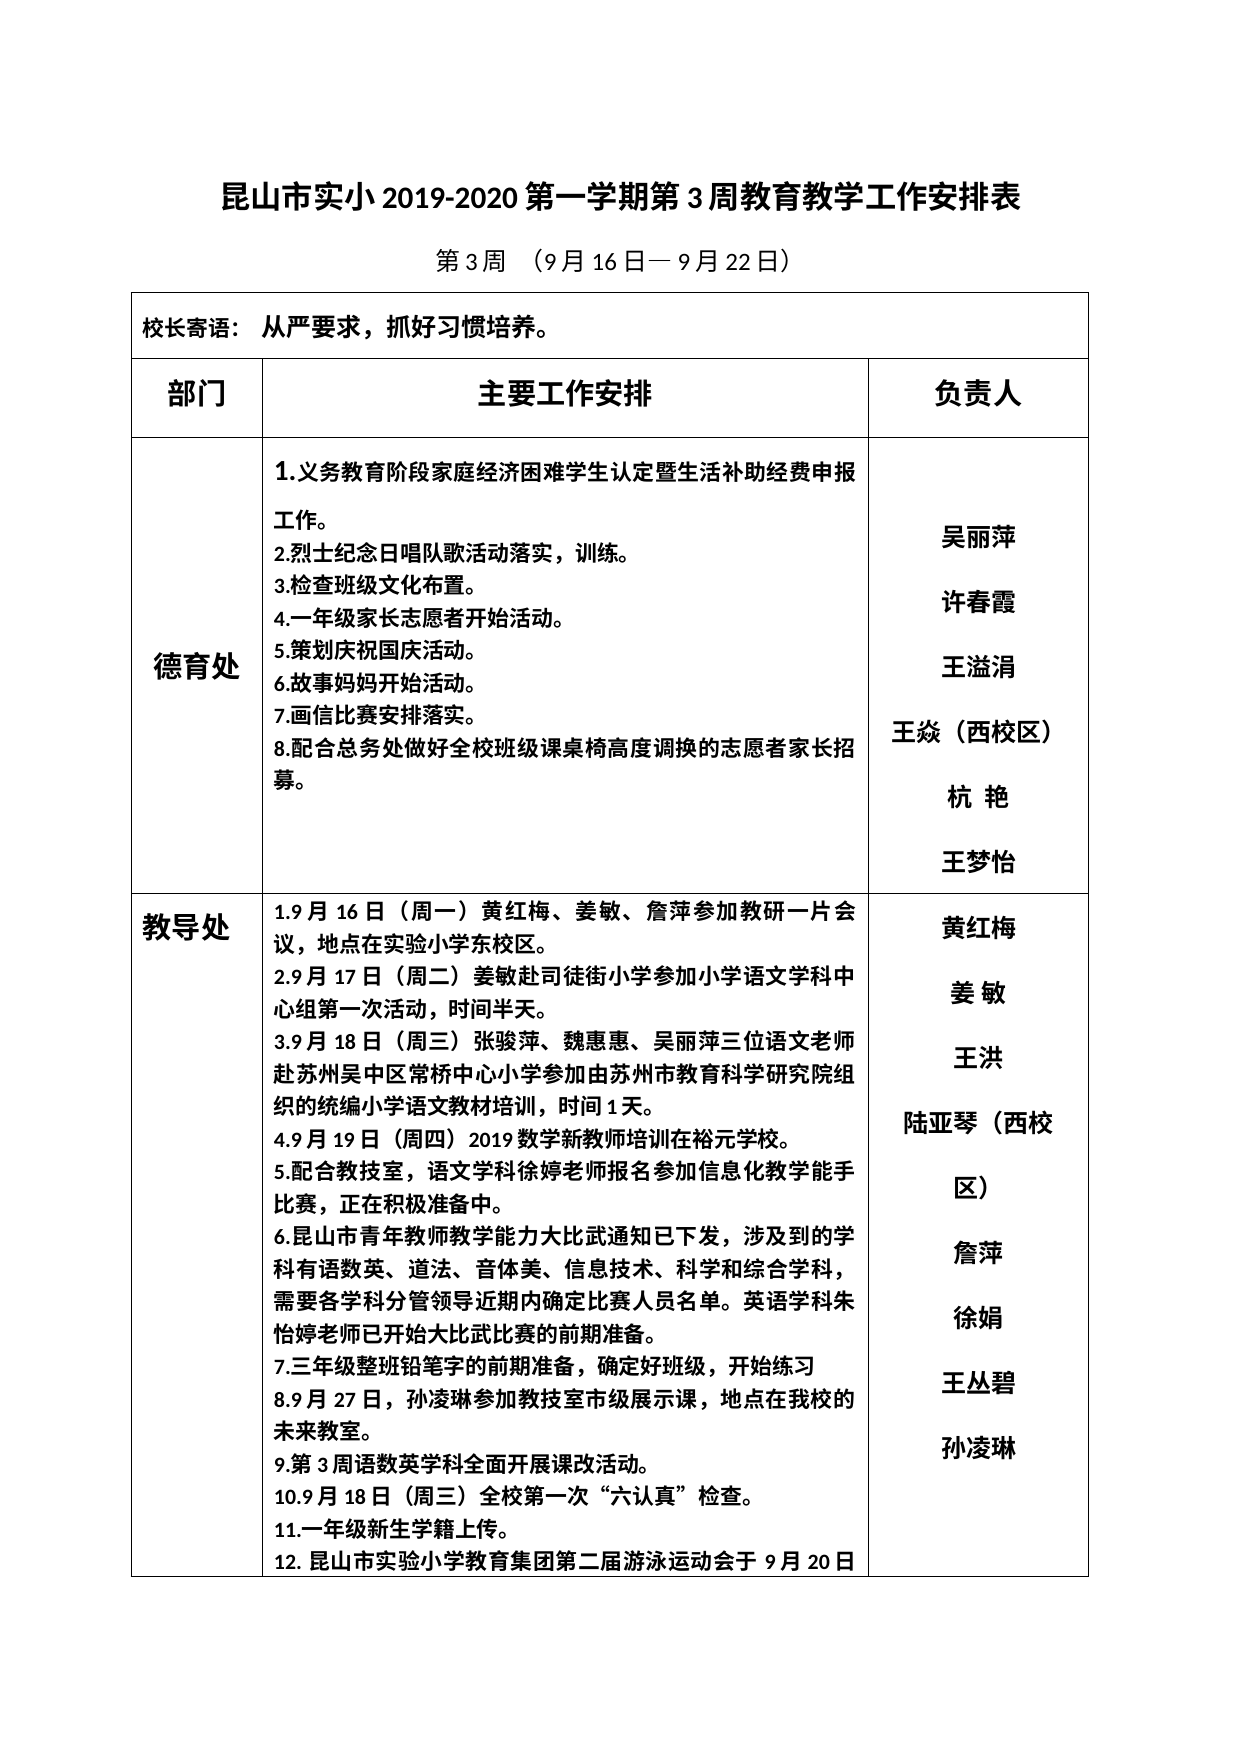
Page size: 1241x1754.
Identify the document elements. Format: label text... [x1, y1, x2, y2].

table_cell 吴丽萍 许春霞 王溢涓 王焱（西校区） 杭 艳 王梦怡 [869, 438, 1088, 893]
table_cell 主要工作安排 [263, 359, 868, 437]
table_header 校长寄语： 从严要求，抓好习惯培养。 [132, 293, 1088, 358]
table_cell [869, 894, 1088, 1576]
table_cell 负责人 [869, 359, 1088, 437]
table_cell 教导处 [132, 894, 262, 1576]
text 昆山市实小2019-2020第一学期第3周教育教学工作安排表 [187, 162, 1053, 227]
text 第3周 （9月16日— 9月22日） [187, 227, 1053, 292]
table_cell 1.义务教育阶段家庭经济困难学生认定暨生活补助经费申报工作。 2.烈士纪念日唱队歌活动落实，训练。 3.检查班级文化布置。 4.一年级家长志愿者开始活动。 5.策划庆祝国庆活动。 6.故事妈妈开始活动。 7.画信比赛安排落实。 8.配合总务处做好全校班级课桌椅高度调换的志愿者家长招募。 [263, 438, 868, 893]
table_cell 德育处 [132, 438, 262, 893]
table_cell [263, 894, 868, 1576]
table_cell 部门 [132, 359, 262, 437]
